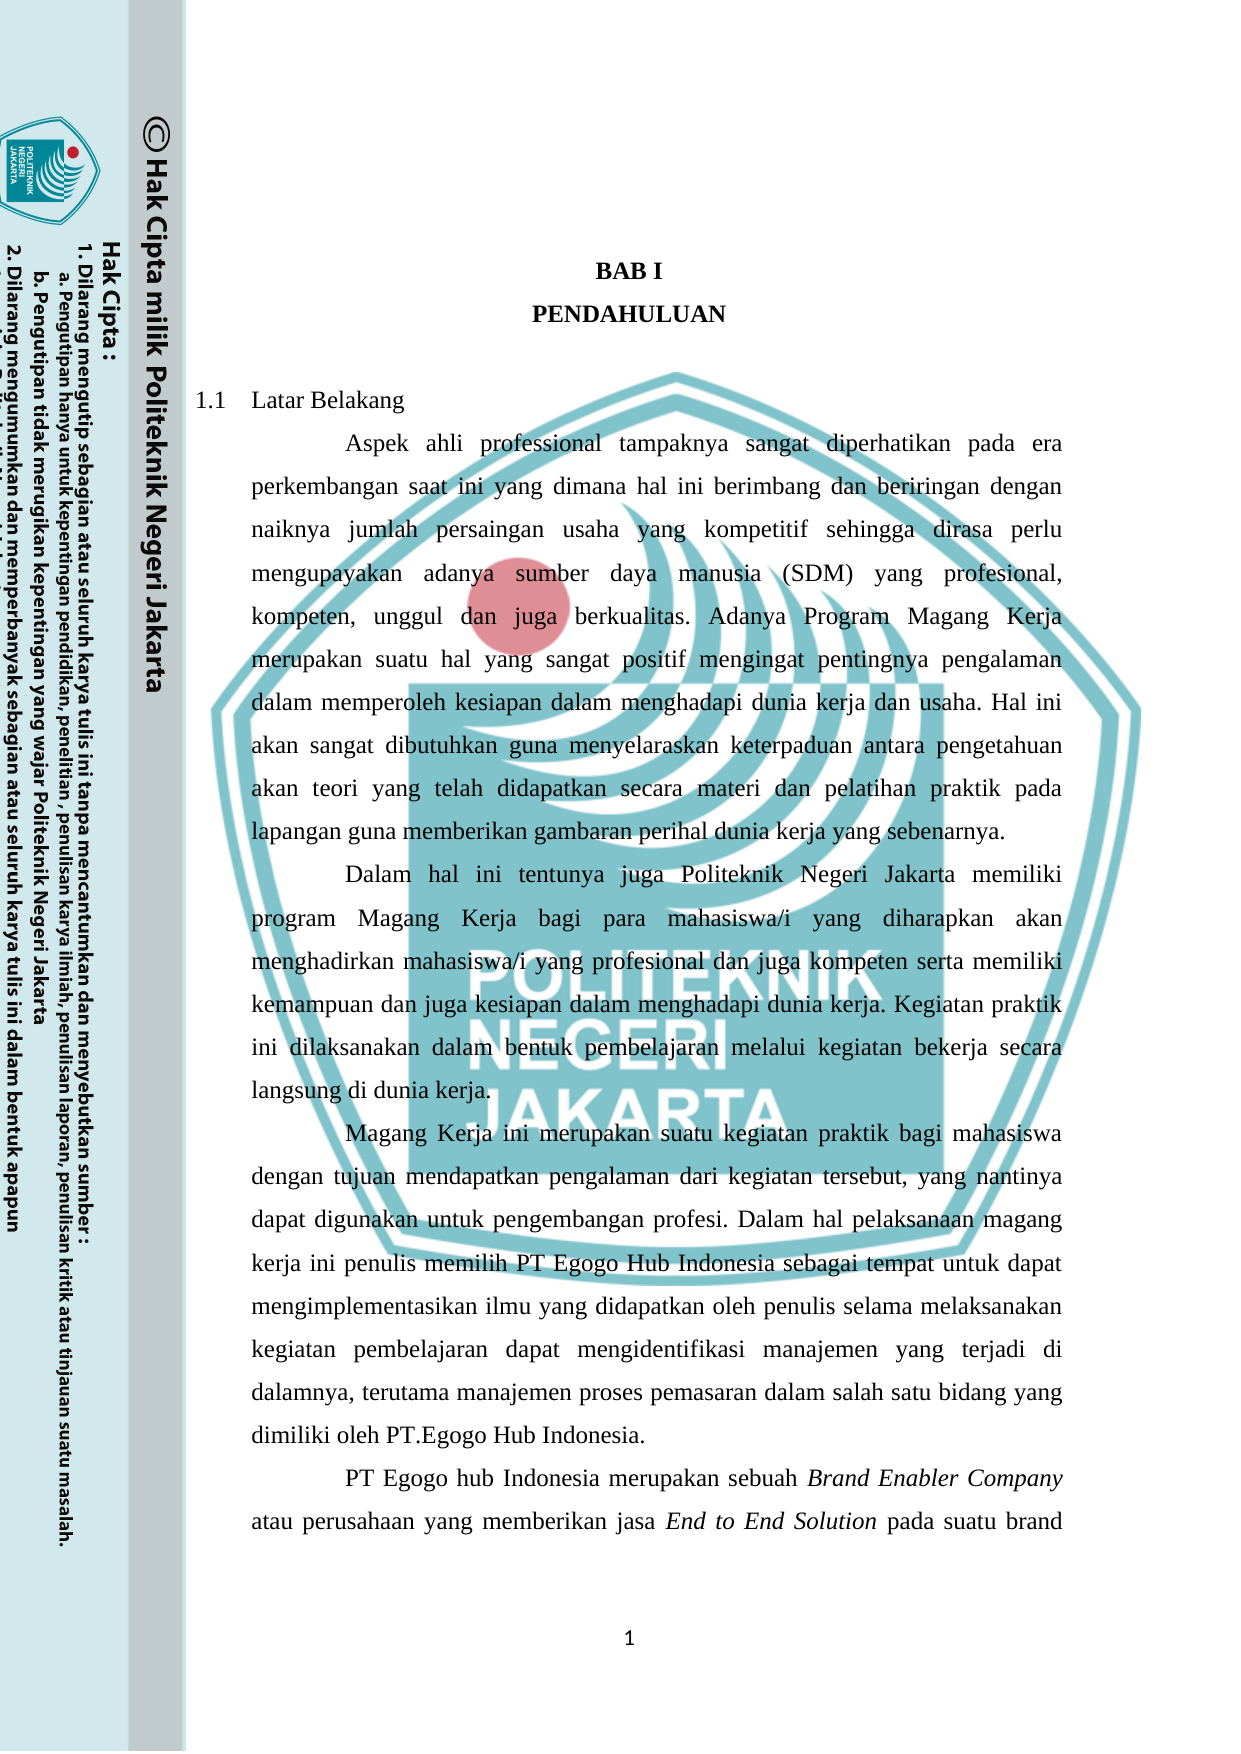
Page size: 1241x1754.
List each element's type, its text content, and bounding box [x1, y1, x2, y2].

text Magang Kerja ini merupakan suatu kegiatan praktik bagi mahasiswa dengan tujuan mendapatkan pengalaman dari kegiatan tersebut, yang nantinya dapat digunakan untuk pengembangan profesi. Dalam hal pelaksanaan magang kerja ini penulis memilih PT Egogo Hub Indonesia sebagai tempat untuk dapat mengimplementasikan ilmu yang didapatkan oleh penulis selama melaksanakan kegiatan pembelajaran dapat mengidentifikasi manajemen yang terjadi di dalamnya, terutama manajemen proses pemasaran dalam salah satu bidang yang dimiliki oleh PT.Egogo Hub Indonesia. [251, 1118, 1063, 1449]
subtitle BAB I [195, 256, 1063, 284]
text Aspek ahli professional tampaknya sangat diperhatikan pada era perkembangan saat ini yang dimana hal ini berimbang dan beriringan dengan naiknya jumlah persaingan usaha yang kompetitif sehingga dirasa perlu mengupayakan adanya sumber daya manusia (SDM) yang profesional, kompeten, unggul dan juga berkualitas. Adanya Program Magang Kerja merupakan suatu hal yang sangat positif mengingat pentingnya pengalaman dalam memperoleh kesiapan dalam menghadapi dunia kerja dan usaha. Hal ini akan sangat dibutuhkan guna menyelaraskan keterpaduan antara pengetahuan akan teori yang telah didapatkan secara materi dan pelatihan praktik pada lapangan guna memberikan gambaran perihal dunia kerja yang sebenarnya. [251, 428, 1063, 845]
subtitle PENDAHULUAN [195, 299, 1063, 328]
text Dalam hal ini tentunya juga Politeknik Negeri Jakarta memiliki program Magang Kerja bagi para mahasiswa/i yang diharapkan akan menghadirkan mahasiswa/i yang profesional dan juga kompeten serta memiliki kemampuan dan juga kesiapan dalam menghadapi dunia kerja. Kegiatan praktik ini dilaksanakan dalam bentuk pembelajaran melalui kegiatan bekerja secara langsung di dunia kerja. [251, 859, 1063, 1104]
subtitle Latar Belakang [195, 385, 1063, 414]
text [251, 1463, 1063, 1535]
picture [0, 0, 1189, 1751]
